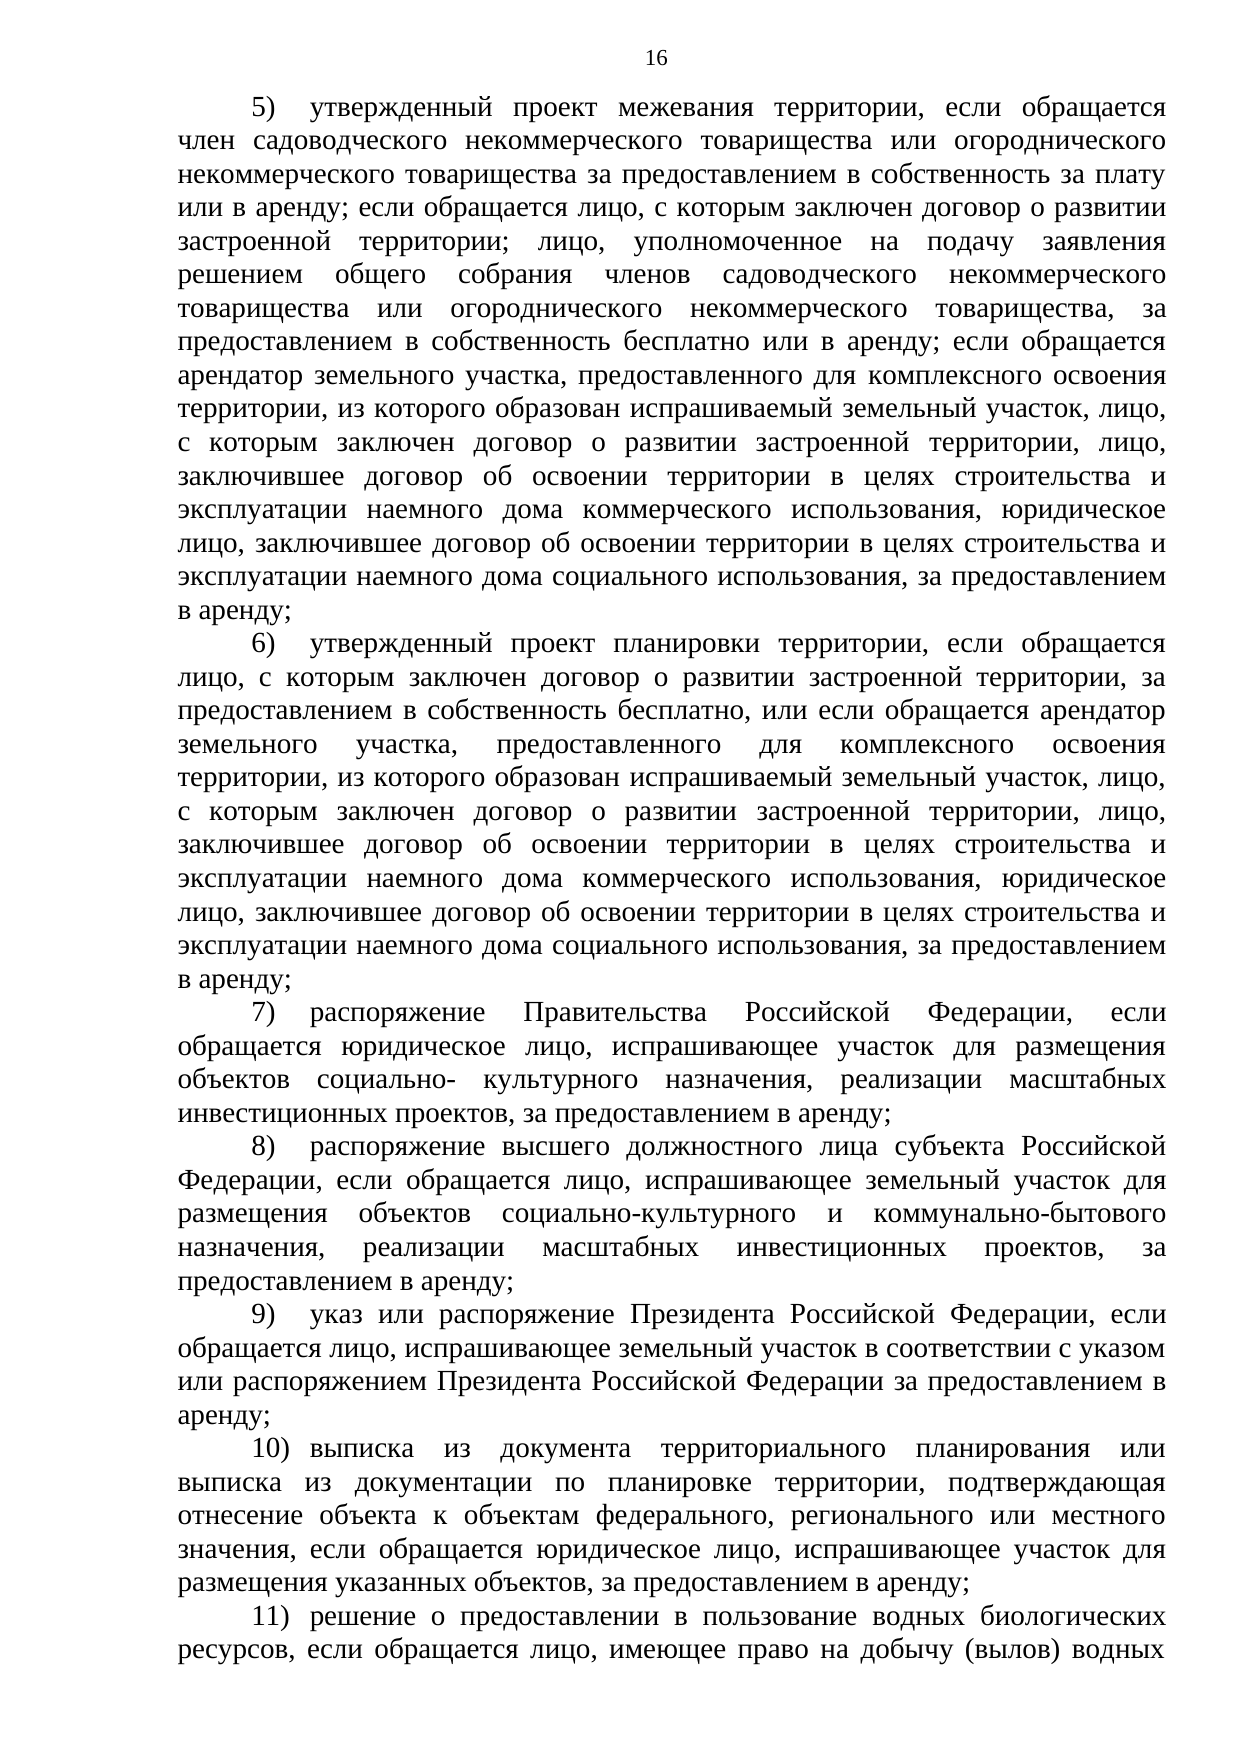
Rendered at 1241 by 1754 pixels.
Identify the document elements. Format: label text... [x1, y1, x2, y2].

list выписка из документа территориального планирования или выписка из документации по планировке территории, подтверждающая отнесение объекта к объектам федерального, регионального или местного значения, если обращается юридическое лицо, испрашивающее участок для размещения указанных объектов, за предоставлением в аренду; [177, 1430, 1166, 1598]
list указ или распоряжение Президента Российской Федерации, если обращается лицо, испрашивающее земельный участок в соответствии с указом или распоряжением Президента Российской Федерации за предоставлением в аренду; [177, 1296, 1166, 1430]
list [177, 1598, 1166, 1665]
list утвержденный проект планировки территории, если обращается лицо, с которым заключен договор о развитии застроенной территории, за предоставлением в собственность бесплатно, или если обращается арендатор земельного участка, предоставленного для комплексного освоения территории, из которого образован испрашиваемый земельный участок, лицо, с которым заключен договор о развитии застроенной территории, лицо, заключившее договор об освоении территории в целях строительства и эксплуатации наемного дома коммерческого использования, юридическое лицо, заключившее договор об освоении территории в целях строительства и эксплуатации наемного дома социального использования, за предоставлением в аренду; [177, 625, 1166, 994]
list распоряжение высшего должностного лица субъекта Российской Федерации, если обращается лицо, испрашивающее земельный участок для размещения объектов социально-культурного и коммунально-бытового назначения, реализации масштабных инвестиционных проектов, за предоставлением в аренду; [177, 1128, 1166, 1296]
list распоряжение Правительства Российской Федерации, если обращается юридическое лицо, испрашивающее участок для размещения объектов социально- культурного назначения, реализации масштабных инвестиционных проектов, за предоставлением в аренду; [177, 994, 1166, 1128]
list утвержденный проект межевания территории, если обращается член садоводческого некоммерческого товарищества или огороднического некоммерческого товарищества за предоставлением в собственность за плату или в аренду; если обращается лицо, с которым заключен договор о развитии застроенной территории; лицо, уполномоченное на подачу заявления решением общего собрания членов садоводческого некоммерческого товарищества или огороднического некоммерческого товарищества, за предоставлением в собственность бесплатно или в аренду; если обращается арендатор земельного участка, предоставленного для комплексного освоения территории, из которого образован испрашиваемый земельный участок, лицо, с которым заключен договор о развитии застроенной территории, лицо, заключившее договор об освоении территории в целях строительства и эксплуатации наемного дома коммерческого использования, юридическое лицо, заключившее договор об освоении территории в целях строительства и эксплуатации наемного дома социального использования, за предоставлением в аренду; [177, 89, 1166, 625]
